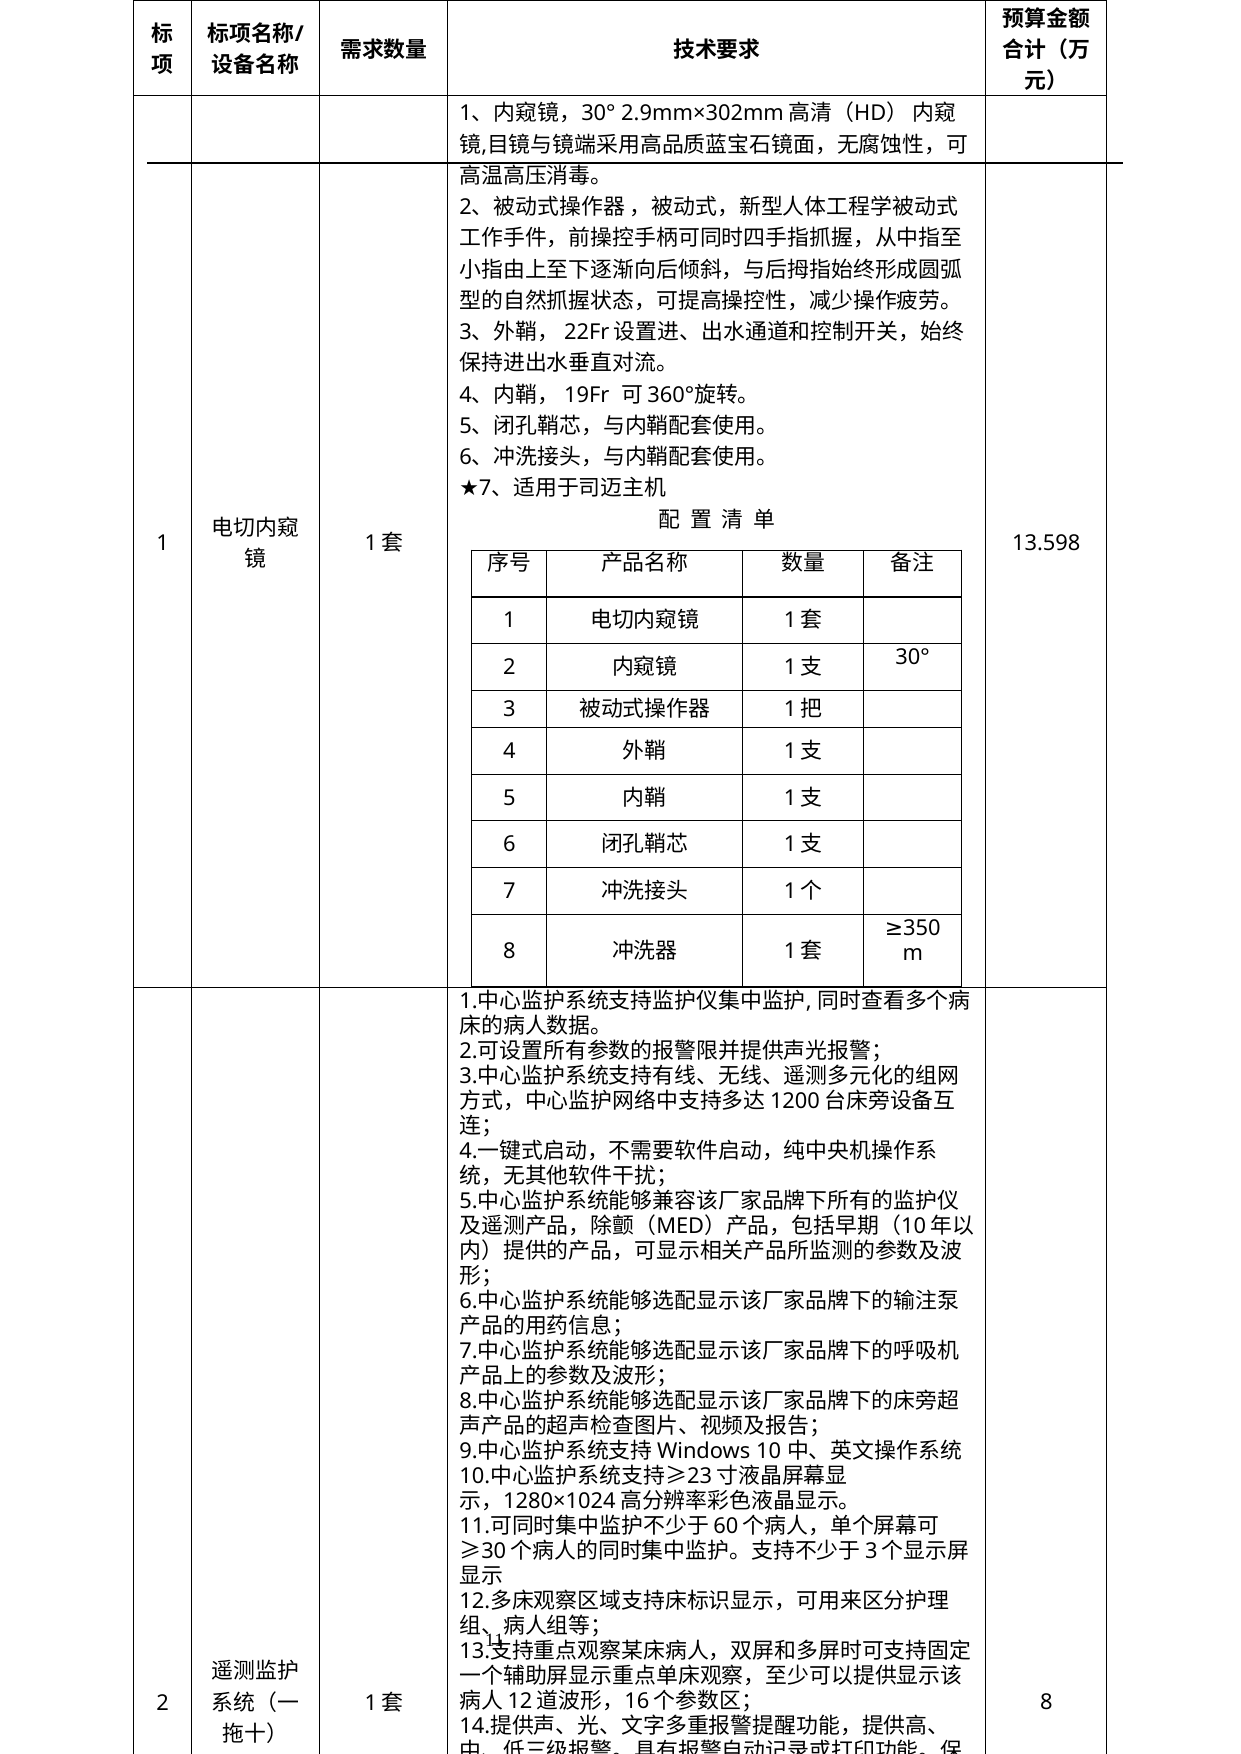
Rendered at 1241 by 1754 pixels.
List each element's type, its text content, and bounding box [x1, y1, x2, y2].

table_cell 1、内窥镜，30° 2.9mm×302mm高清（HD） 内窥镜,目镜与镜端采用高品质蓝宝石镜面，无腐蚀性，可高温高压消毒。 2、被动式操作器 ，被动式，新型人体工程学被动式工作手件，前操控手柄可同时四手指抓握，从中指至小指由上至下逐渐向后倾斜，与后拇指始终形成圆弧型的自然抓握状态，可提高操控性，减少操作疲劳。 3、外鞘， 22Fr设置进、出水通道和控制开关，始终保持进出水垂直对流。 4、内鞘， 19Fr 可360°旋转。 5、闭孔鞘芯，与内鞘配套使用。 6、冲洗接头，与内鞘配套使用。 ★7、适用于司迈主机 配 置 清 单 [448, 96, 985, 987]
table_header 技术要求 [448, 1, 985, 95]
table_cell 1套 [320, 988, 447, 1754]
table_header 预算金额合计（万元） [986, 1, 1106, 95]
table_cell 遥测监护系统（一拖十） [192, 988, 319, 1754]
table_header 需求数量 [320, 1, 447, 95]
table_header 标项名称/设备名称 [192, 1, 319, 95]
table_cell 1 [134, 96, 191, 987]
table_cell 电切内窥镜 [192, 96, 319, 987]
table_cell 8 [986, 988, 1106, 1754]
table_cell 2 [134, 988, 191, 1754]
table_header 标项 [134, 1, 191, 95]
table_cell 1.中心监护系统支持监护仪集中监护, 同时查看多个病床的病人数据。 2.可设置所有参数的报警限并提供声光报警； 3.中心监护系统支持有线、无线、遥测多元化的组网方式，中心监护网络中支持多达1200台床旁设备互连； 4.一键式启动，不需要软件启动，纯中央机操作系统，无其他软件干扰； 5.中心监护系统能够兼容该厂家品牌下所有的监护仪及遥测产品，除颤（MED）产品，包括早期（10年以内）提供的产品，可显示相关产品所监测的参数及波形； 6.中心监护系统能够选配显示该厂家品牌下的输注泵产品的用药信息； 7.中心监护系统能够选配显示该厂家品牌下的呼吸机产品上的参数及波形； 8.中心监护系统能够选配显示该厂家品牌下的床旁超声产品的超声检查图片、视频及报告； 9.中心监护系统支持Windows 10 中、英文操作系统 10.中心监护系统支持≥23寸液晶屏幕显示，1280×1024高分辨率彩色液晶显示。 11.可同时集中监护不少于60个病人，单个屏幕可≥30个病人的同时集中监护。支持不少于3个显示屏显示 12.多床观察区域支持床标识显示，可用来区分护理组、病人组等； 13.支持重点观察某床病人，双屏和多屏时可支持固定一个辅助屏显示重点单床观察，至少可以提供显示该病人12道波形，16个参数区； 14.提供声、光、文字多重报警提醒功能，提供高、中、低三级报警。具有报警自动记录或打印功能。保存报警时刻前后32秒的波形； 15.支持系统报警声音关闭功能，提供全床位最近24h的报警事件浏览功能； 16.具有掉电存储功能； 17.支持至少240小时长趋势回顾，至少240小时全息波形回顾，至少3000条事件回顾，事件类型应包括报警事件及手动事件。事件应存储事件发生时刻的全部参数及至少3道相关波形，波形长度至少为32秒，至少3000组NIBP测量数据回顾，至少100条呼吸氧合事件回顾； 18.远程双向控制：控制床旁机的病人信息、启动或停止血压测量、调整自动血压测量时间。控制床旁机参数报警范围和报警级别，控制床旁监护仪进入隐私、夜间模式； 19.具备病人生命体征参数的变化趋势、报警事件统计信息，并支持报告打印； 20.选配病人氧合情况概览，包括血流动力学和氧合参数趋势，SpO2和报警统计，并支持报告打印； 21.选配病人心电活动的统计结果，支持查看病人的典型心电图，并支持报告打印； 22.选配病人室性心律失常事件和室性类心电活动的统计结果，支持查看典型心电图，并支持报告打印； 23.选配病人的房颤事件的统计信息和生命体征参数趋势，并支持报告打印； ★24.需可连接迈瑞监护仪，并承担相关端口或接口费用。 [448, 988, 985, 1754]
table_cell 1套 [320, 96, 447, 987]
table_cell 13.598 [986, 96, 1106, 987]
